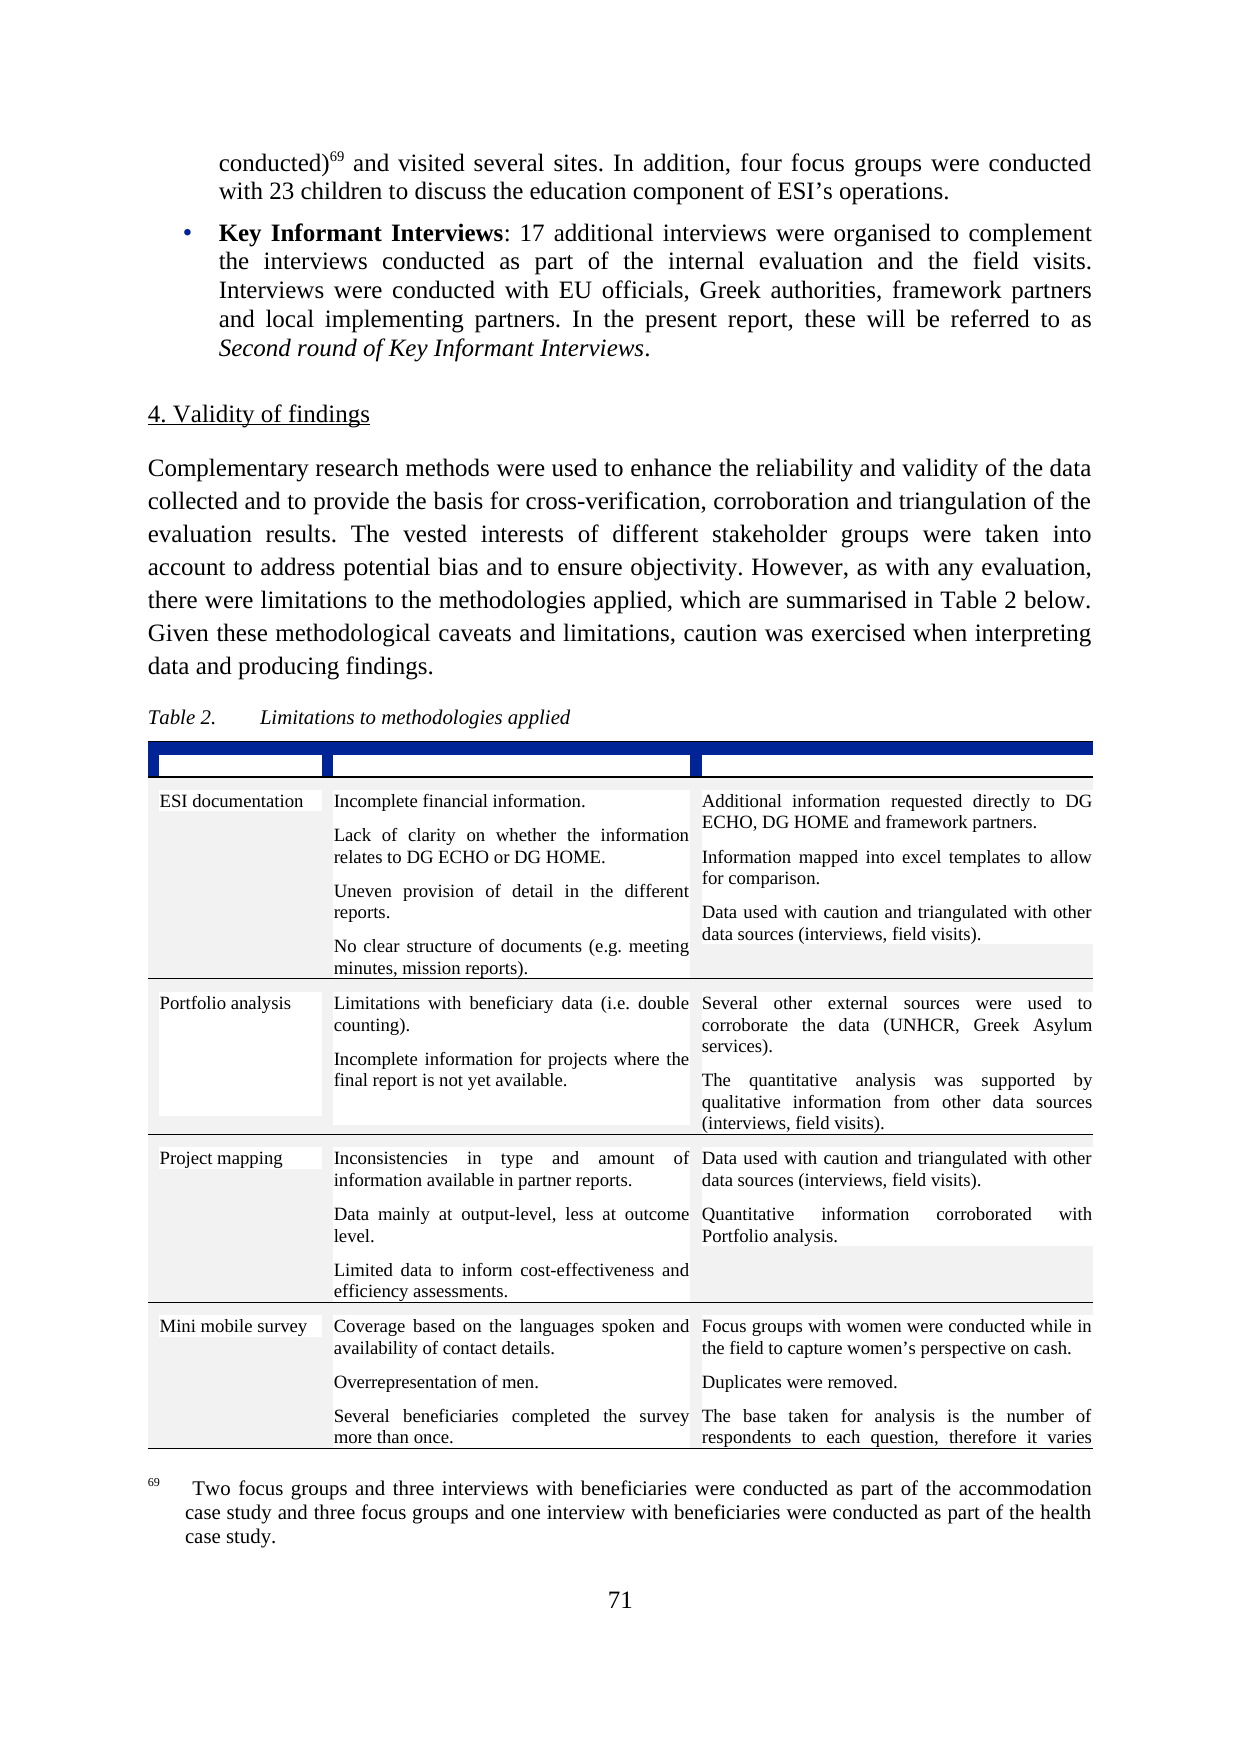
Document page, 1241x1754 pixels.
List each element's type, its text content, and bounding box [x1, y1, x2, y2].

table_cell Portfolio analysis [148, 979, 322, 1134]
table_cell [690, 1303, 1093, 1448]
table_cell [322, 1303, 690, 1448]
list Key Informant Interviews: 17 additional interviews were organised to complement the interviews conducted as part of the internal evaluation and the field visits. Interviews were conducted with EU officials, Greek authorities, framework partners and local implementing partners. In the present report, these will be referred to as Second round of Key Informant Interviews. [183, 218, 1093, 361]
table_header Steps taken [690, 742, 1093, 776]
table_cell Project mapping [148, 1135, 322, 1302]
table_cell Inconsistencies in type and amount of information available in partner reports. Data mainly at output-level, less at outcome level. Limited data to inform cost-effectiveness and efficiency assessments. [322, 1135, 690, 1302]
table_cell Data used with caution and triangulated with other data sources (interviews, field visits). Quantitative information corroborated with Portfolio analysis. [690, 1135, 1093, 1302]
table_header Tasks [148, 742, 322, 776]
text 4. Validity of findings [148, 399, 1093, 428]
table_cell ESI documentation [148, 778, 322, 978]
table_cell Several other external sources were used to corroborate the data (UNHCR, Greek Asylum services). The quantitative analysis was supported by qualitative information from other data sources (interviews, field visits). [690, 979, 1093, 1134]
table_cell Mini mobile survey [148, 1303, 322, 1448]
title Limitations to methodologies applied [148, 705, 1093, 729]
table_cell Incomplete financial information. Lack of clarity on whether the information relates to DG ECHO or DG HOME. Uneven provision of detail in the different reports. No clear structure of documents (e.g. meeting minutes, mission reports). [322, 778, 690, 978]
text Complementary research methods were used to enhance the reliability and validity of the data collected and to provide the basis for cross-verification, corroboration and triangulation of the evaluation results. The vested interests of different stakeholder groups were taken into account to address potential bias and to ensure objectivity. However, as with any evaluation, there were limitations to the methodologies applied, which are summarised in Table 2 below. Given these methodological caveats and limitations, caution was exercised when interpreting data and producing findings. [148, 453, 1093, 679]
table_header Issues encountered [322, 742, 690, 776]
table_cell Additional information requested directly to DG ECHO, DG HOME and framework partners. Information mapped into excel templates to allow for comparison. Data used with caution and triangulated with other data sources (interviews, field visits). [690, 778, 1093, 978]
table_cell Limitations with beneficiary data (i.e. double counting). Incomplete information for projects where the final report is not yet available. [322, 979, 690, 1134]
